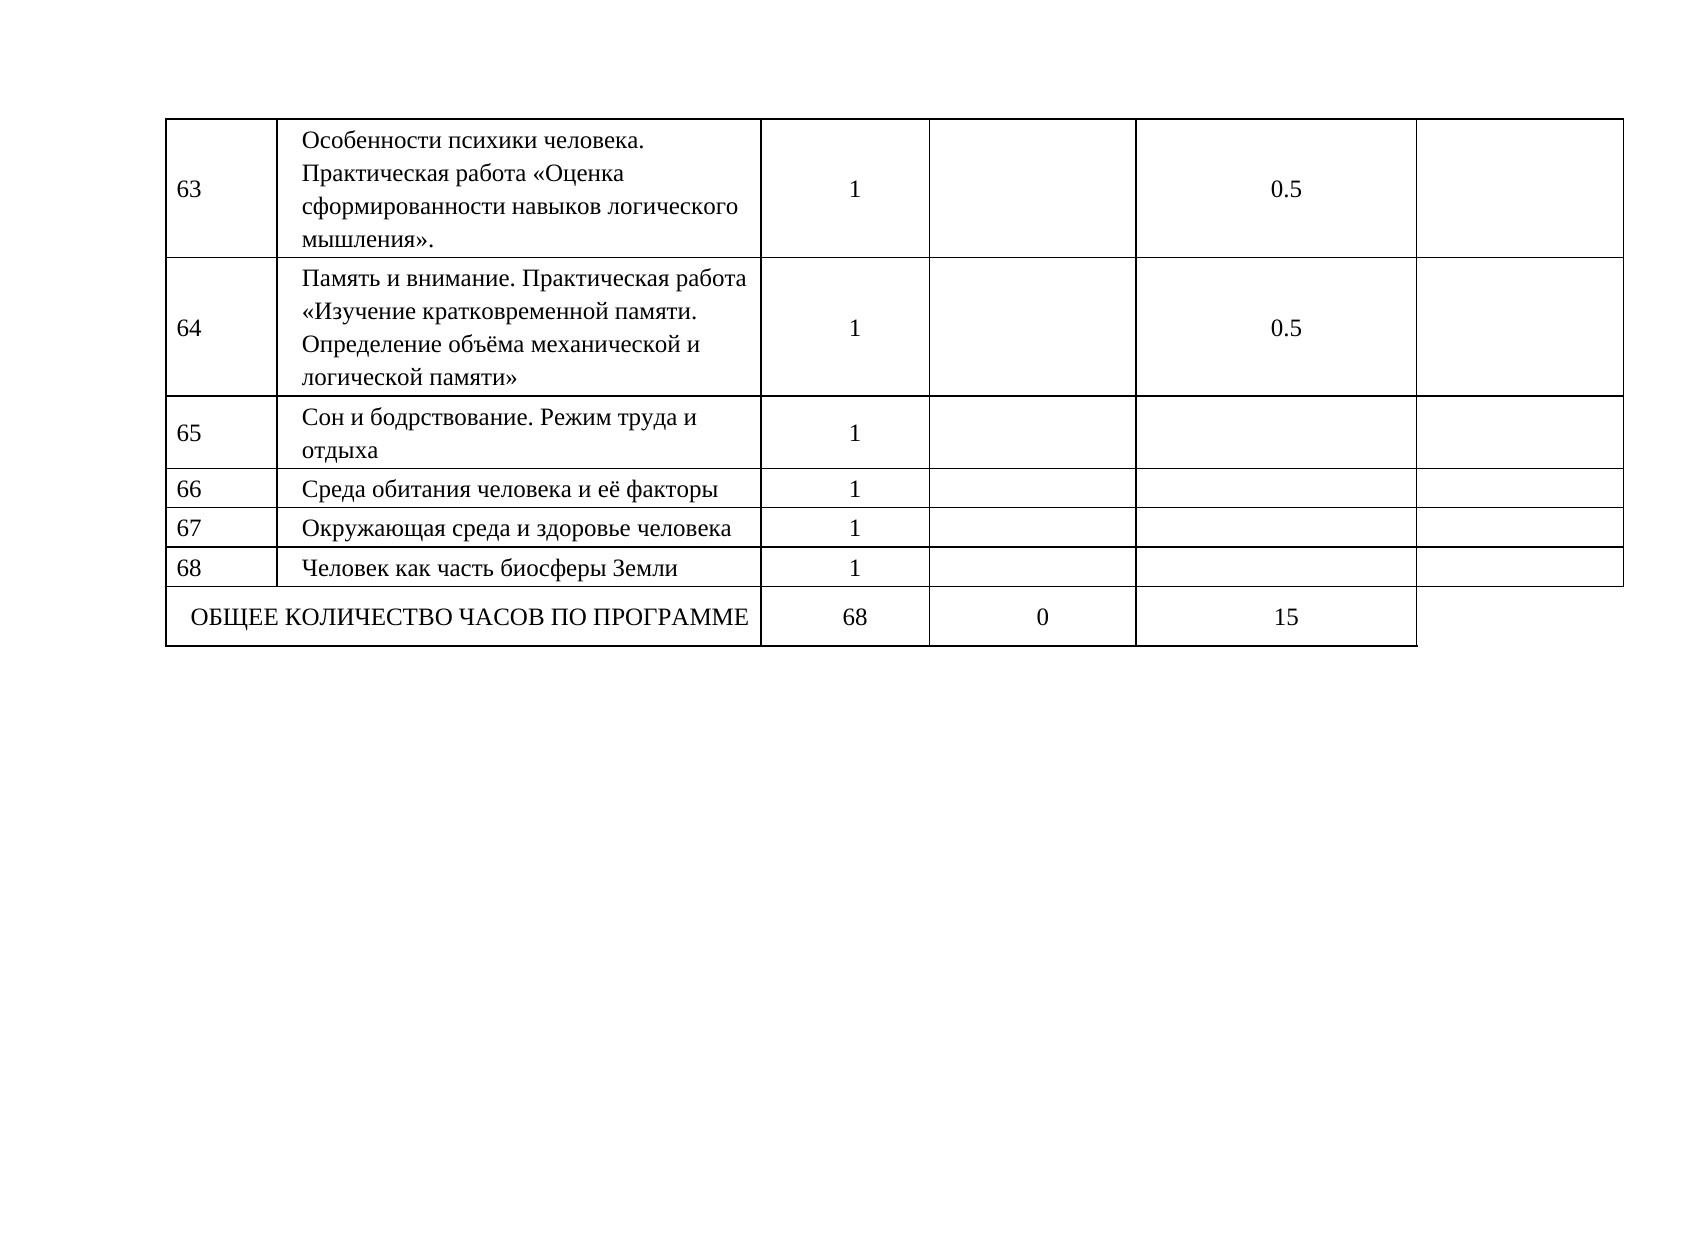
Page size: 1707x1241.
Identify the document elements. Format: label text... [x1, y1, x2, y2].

table_cell [1417, 469, 1623, 507]
table_cell [930, 548, 1135, 586]
table_cell 0 [930, 587, 1135, 645]
table_cell [1137, 397, 1416, 467]
table_cell 66 [167, 469, 276, 507]
table_cell 1 [762, 548, 929, 586]
table_cell [930, 258, 1135, 395]
table_cell 68 [762, 587, 929, 645]
table_cell [1417, 548, 1623, 586]
table_cell 63 [167, 120, 276, 257]
table_cell Сон и бодрствование. Режим труда и отдыха [278, 397, 760, 467]
table_cell 67 [167, 508, 276, 546]
table_cell [1417, 397, 1623, 467]
table_cell Окружающая среда и здоровье человека [278, 508, 760, 546]
table_cell 68 [167, 548, 276, 586]
table_cell [1137, 469, 1416, 507]
table_cell [1417, 258, 1623, 395]
table_cell Память и внимание. Практическая работа «Изучение кратковременной памяти. Определение объёма механической и логической памяти» [278, 258, 760, 395]
table_cell [930, 508, 1135, 546]
table_cell [930, 469, 1135, 507]
table_cell 1 [762, 120, 929, 257]
table_cell Среда обитания человека и её факторы [278, 469, 760, 507]
table_cell 1 [762, 397, 929, 467]
table_cell ОБЩЕЕ КОЛИЧЕСТВО ЧАСОВ ПО ПРОГРАММЕ [167, 587, 760, 645]
table_cell [930, 120, 1135, 257]
table_cell 15 [1137, 587, 1416, 645]
table_cell Человек как часть биосферы Земли [278, 548, 760, 586]
table_cell 65 [167, 397, 276, 467]
table_cell 0.5 [1137, 120, 1416, 257]
table_cell 1 [762, 508, 929, 546]
table_cell 1 [762, 258, 929, 395]
table_cell [1137, 508, 1416, 546]
table_cell [1417, 120, 1623, 257]
table_cell [1137, 548, 1416, 586]
table_cell [1417, 508, 1623, 546]
table_cell 0.5 [1137, 258, 1416, 395]
table_cell [930, 397, 1135, 467]
table_cell Особенности психики человека. Практическая работа «Оценка сформированности навыков логического мышления». [278, 120, 760, 257]
table_cell 1 [762, 469, 929, 507]
table_cell 64 [167, 258, 276, 395]
